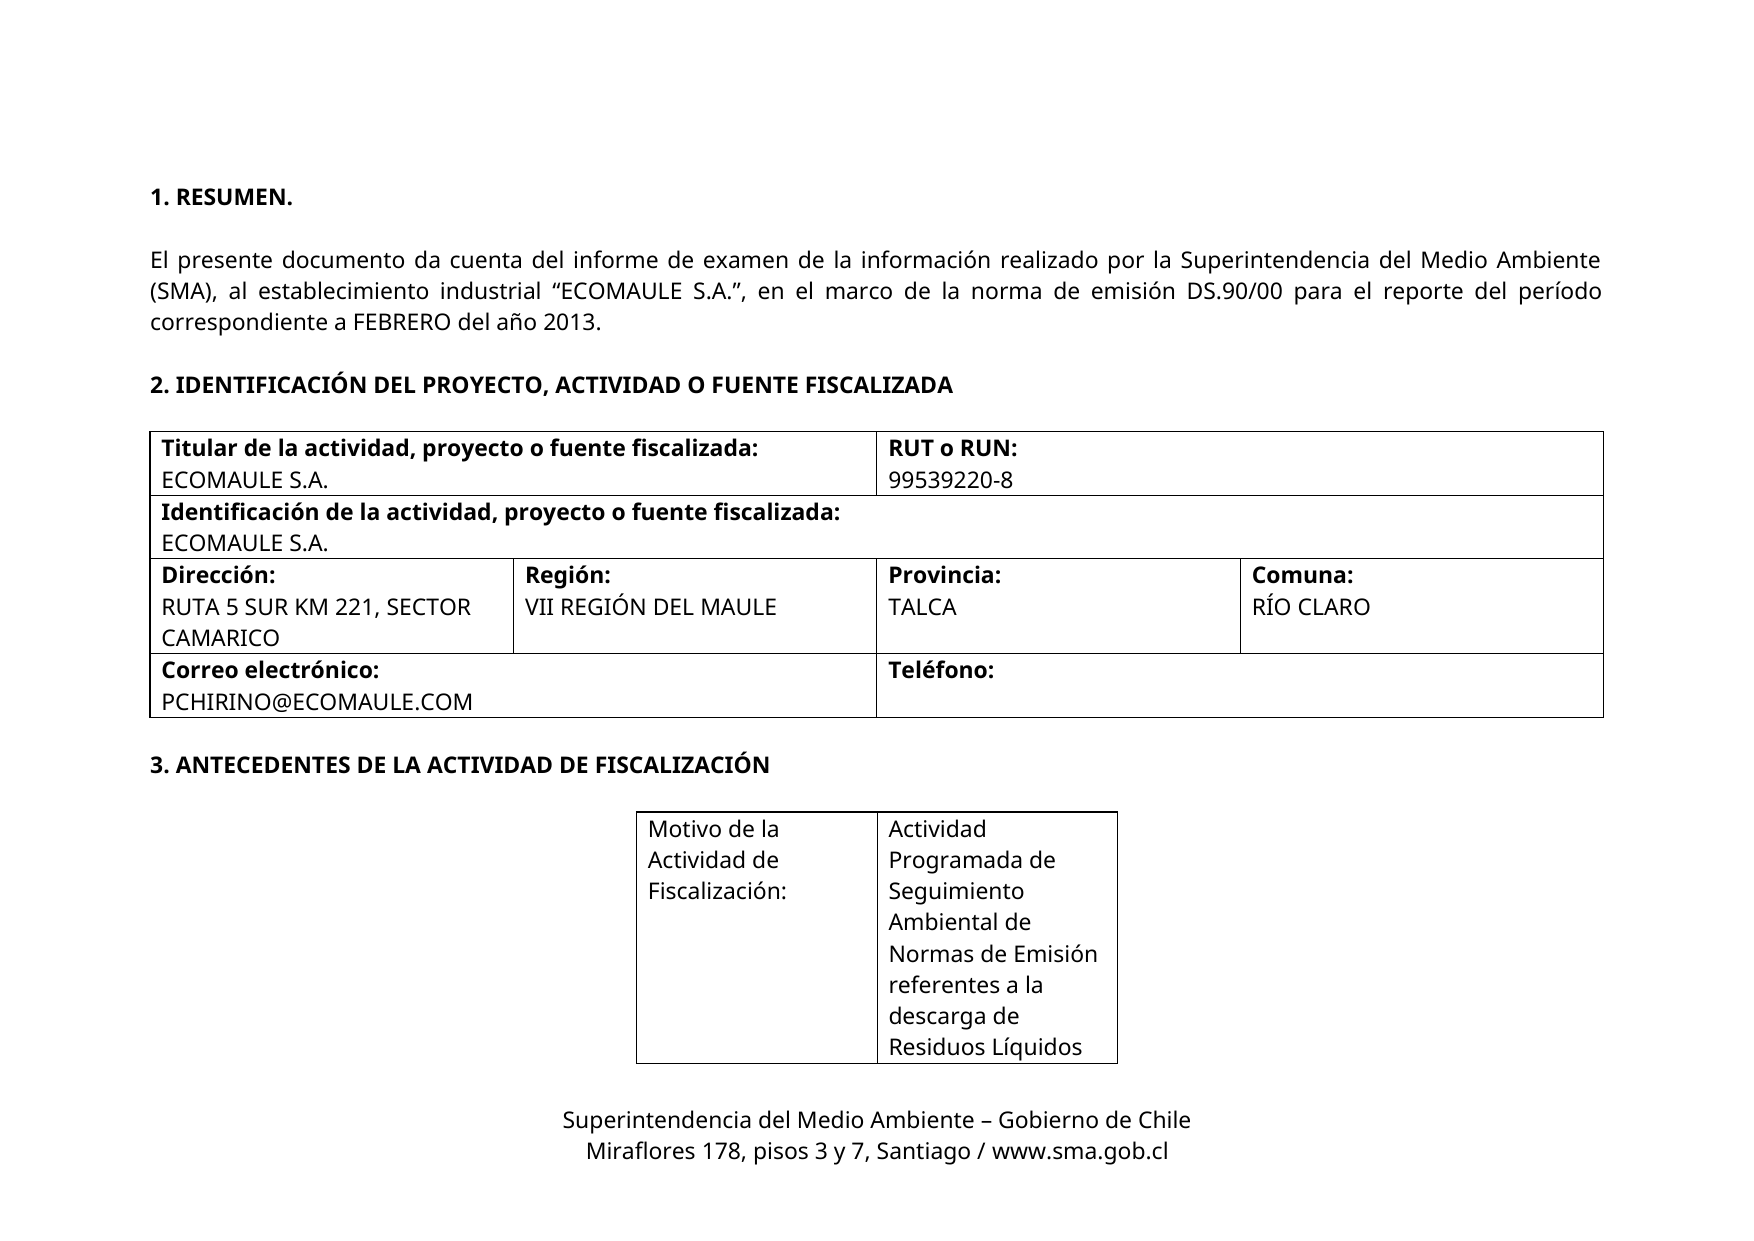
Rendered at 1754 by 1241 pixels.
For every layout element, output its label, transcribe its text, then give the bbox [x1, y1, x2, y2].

text 3. ANTECEDENTES DE LA ACTIVIDAD DE FISCALIZACIÓN [150, 718, 1604, 780]
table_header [637, 813, 877, 1062]
text 1. RESUMEN. [150, 150, 1604, 212]
table_cell Comuna: RÍO CLARO [1241, 559, 1603, 653]
table_header Titular de la actividad, proyecto o fuente fiscalizada: ECOMAULE S.A. [151, 432, 876, 495]
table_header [878, 813, 1117, 1062]
text El presente documento da cuenta del informe de examen de la información realizado por la Superintendencia del Medio Ambiente (SMA), al establecimiento industrial “ECOMAULE S.A.”, en el marco de la norma de emisión DS.90/00 para el reporte del período correspondiente a FEBRERO del año 2013. [150, 212, 1604, 337]
table_header RUT o RUN: 99539220-8 [877, 432, 1603, 495]
table_cell Teléfono: [877, 654, 1603, 717]
text 2. IDENTIFICACIÓN DEL PROYECTO, ACTIVIDAD O FUENTE FISCALIZADA [150, 337, 1604, 400]
table_cell Identificación de la actividad, proyecto o fuente fiscalizada: ECOMAULE S.A. [151, 496, 1603, 558]
table_cell Región: VII REGIÓN DEL MAULE [514, 559, 876, 653]
table_cell Correo electrónico: PCHIRINO@ECOMAULE.COM [151, 654, 876, 717]
table_cell Dirección: RUTA 5 SUR KM 221, SECTOR CAMARICO [151, 559, 513, 653]
table_cell Provincia: TALCA [877, 559, 1240, 653]
